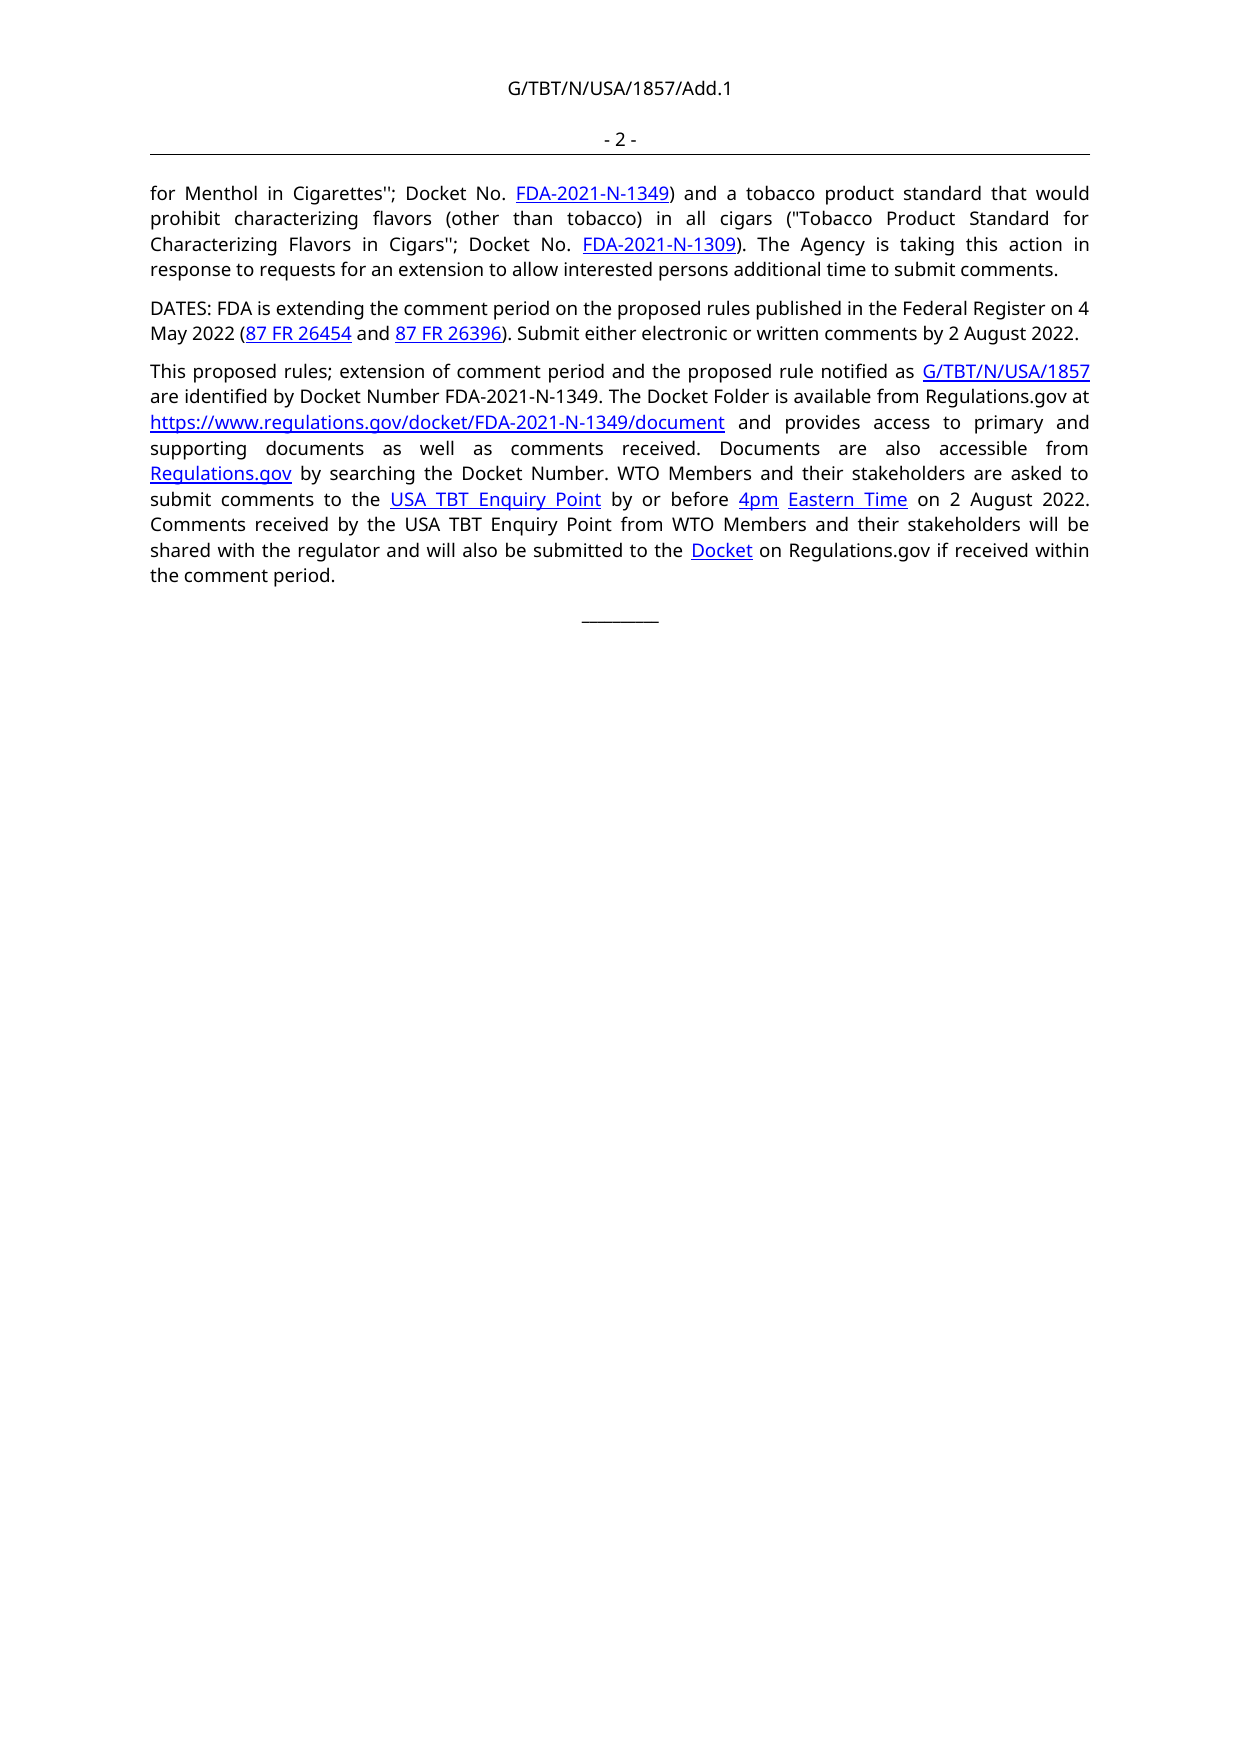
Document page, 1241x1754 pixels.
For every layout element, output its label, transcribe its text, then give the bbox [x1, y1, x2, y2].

text This proposed rules; extension of comment period and the proposed rule notified as G/TBT/N/USA/1857 are identified by Docket Number FDA-2021-N-1349. The Docket Folder is available from Regulations.gov at https://www.regulations.gov/docket/FDA-2021-N-1349/document and provides access to primary and supporting documents as well as comments received. Documents are also accessible from Regulations.gov by searching the Docket Number. WTO Members and their stakeholders are asked to submit comments to the USA TBT Enquiry Point by or before 4pm Eastern Time on 2 August 2022. Comments received by the USA TBT Enquiry Point from WTO Members and their stakeholders will be shared with the regulator and will also be submitted to the Docket on Regulations.gov if received within the comment period. [150, 358, 1090, 588]
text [150, 180, 1090, 282]
text __________ [150, 601, 1090, 626]
text DATES: FDA is extending the comment period on the proposed rules published in the Federal Register on 4 May 2022 (87 FR 26454 and 87 FR 26396). Submit either electronic or written comments by 2 August 2022. [150, 295, 1090, 346]
